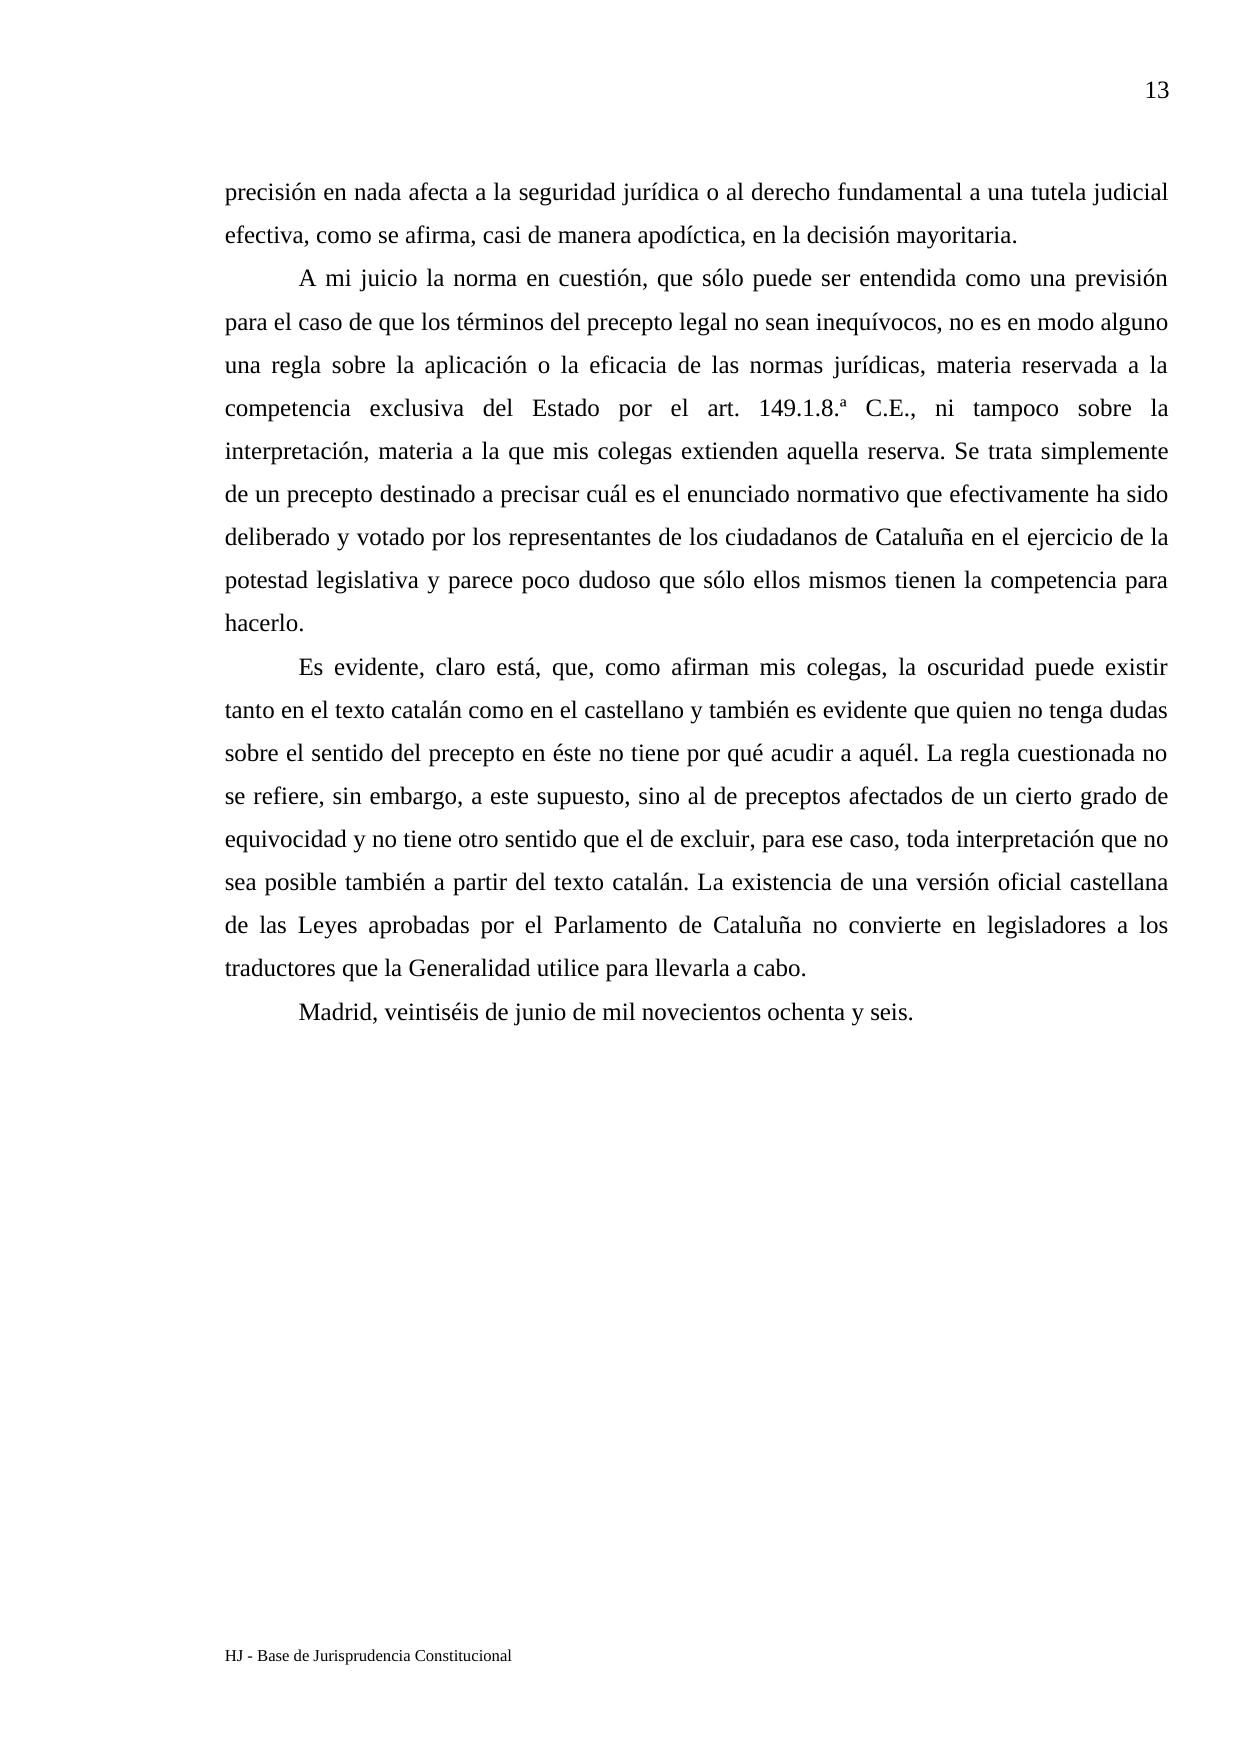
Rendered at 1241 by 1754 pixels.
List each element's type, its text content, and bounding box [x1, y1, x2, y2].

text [224, 177, 1169, 249]
text A mi juicio la norma en cuestión, que sólo puede ser entendida como una previsión para el caso de que los términos del precepto legal no sean inequívocos, no es en modo alguno una regla sobre la aplicación o la eficacia de las normas jurídicas, materia reservada a la competencia exclusiva del Estado por el art. 149.1.8.ª C.E., ni tampoco sobre la interpretación, materia a la que mis colegas extienden aquella reserva. Se trata simplemente de un precepto destinado a precisar cuál es el enunciado normativo que efectivamente ha sido deliberado y votado por los representantes de los ciudadanos de Cataluña en el ejercicio de la potestad legislativa y parece poco dudoso que sólo ellos mismos tienen la competencia para hacerlo. [224, 263, 1169, 637]
text Madrid, veintiséis de junio de mil novecientos ochenta y seis. [224, 997, 1169, 1025]
text Es evidente, claro está, que, como afirman mis colegas, la oscuridad puede existir tanto en el texto catalán como en el castellano y también es evidente que quien no tenga dudas sobre el sentido del precepto en éste no tiene por qué acudir a aquél. La regla cuestionada no se refiere, sin embargo, a este supuesto, sino al de preceptos afectados de un cierto grado de equivocidad y no tiene otro sentido que el de excluir, para ese caso, toda interpretación que no sea posible también a partir del texto catalán. La existencia de una versión oficial castellana de las Leyes aprobadas por el Parlamento de Cataluña no convierte en legisladores a los traductores que la Generalidad utilice para llevarla a cabo. [224, 652, 1169, 982]
